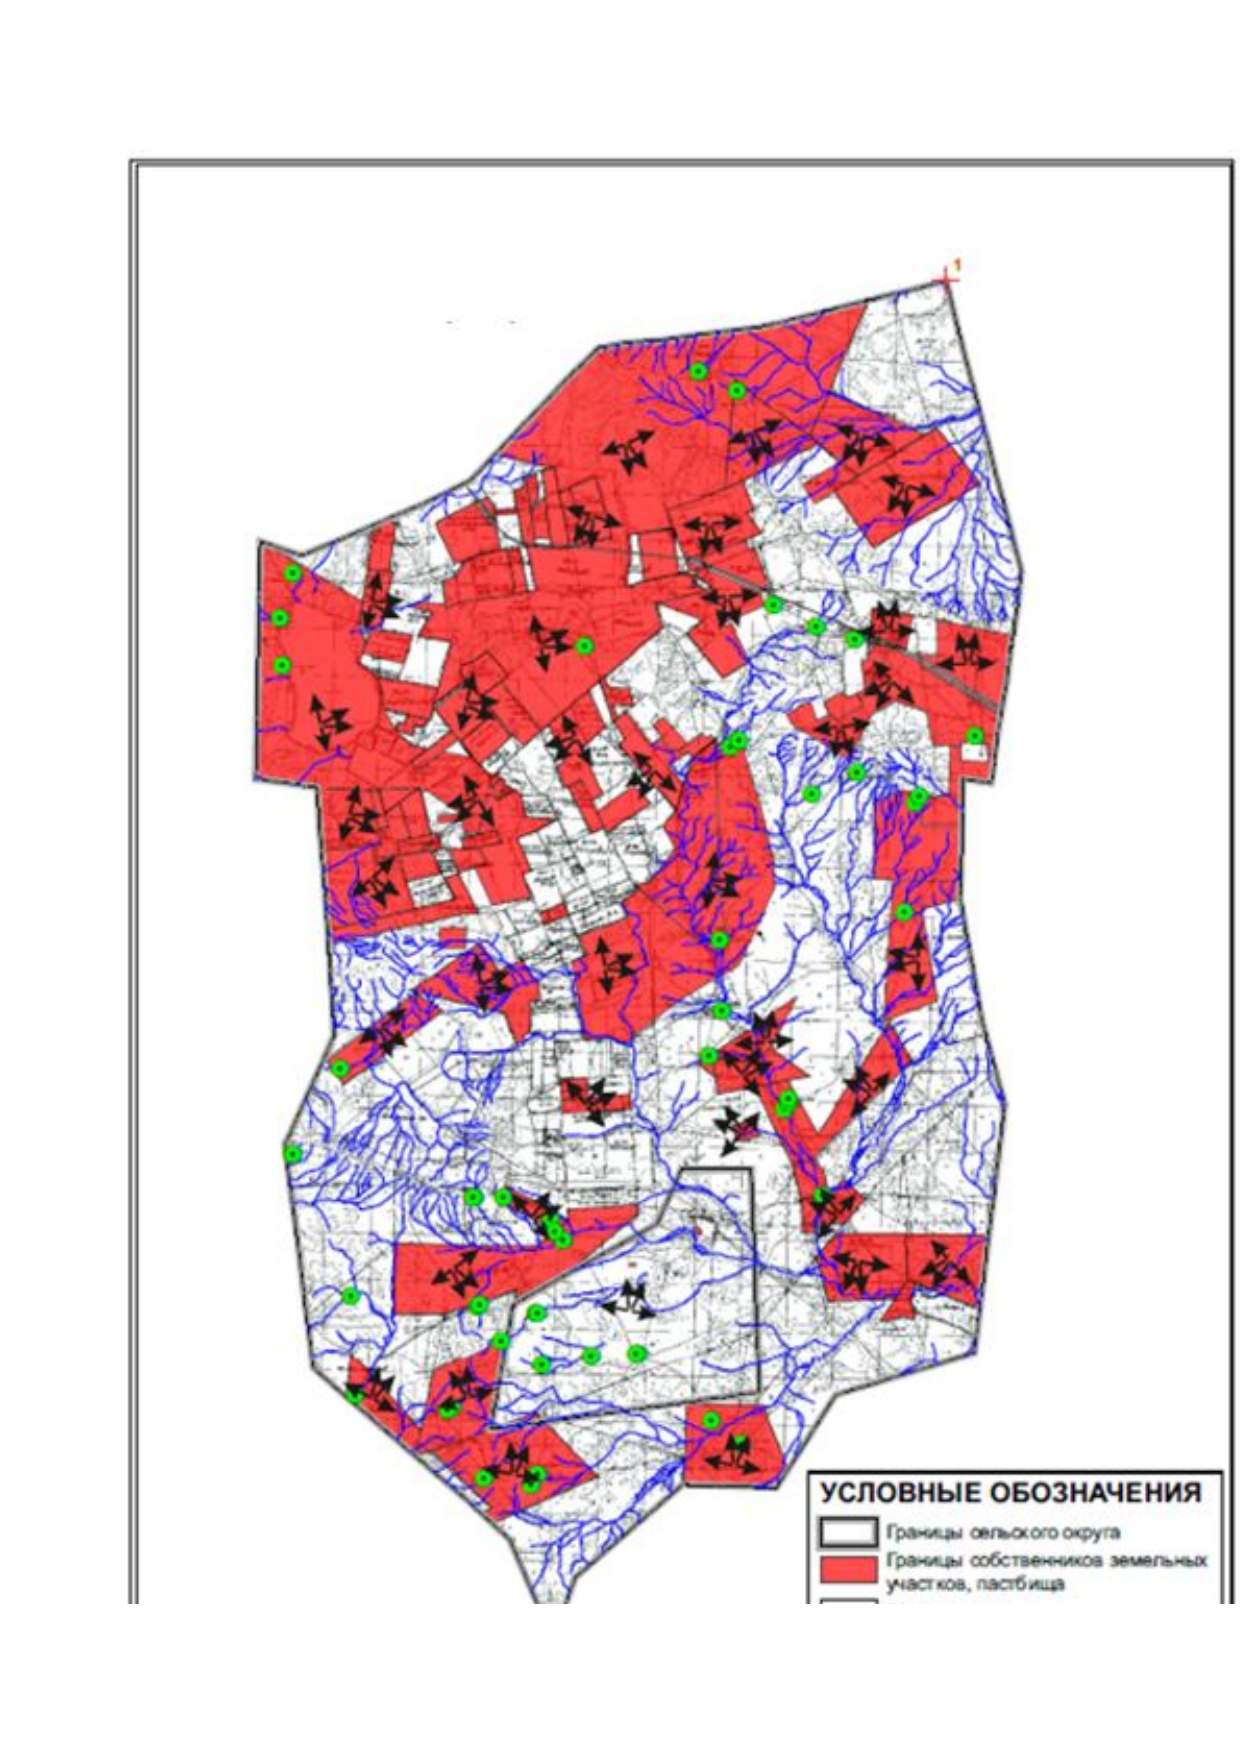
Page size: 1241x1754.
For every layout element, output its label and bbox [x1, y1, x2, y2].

picture [112, 150, 1241, 1604]
